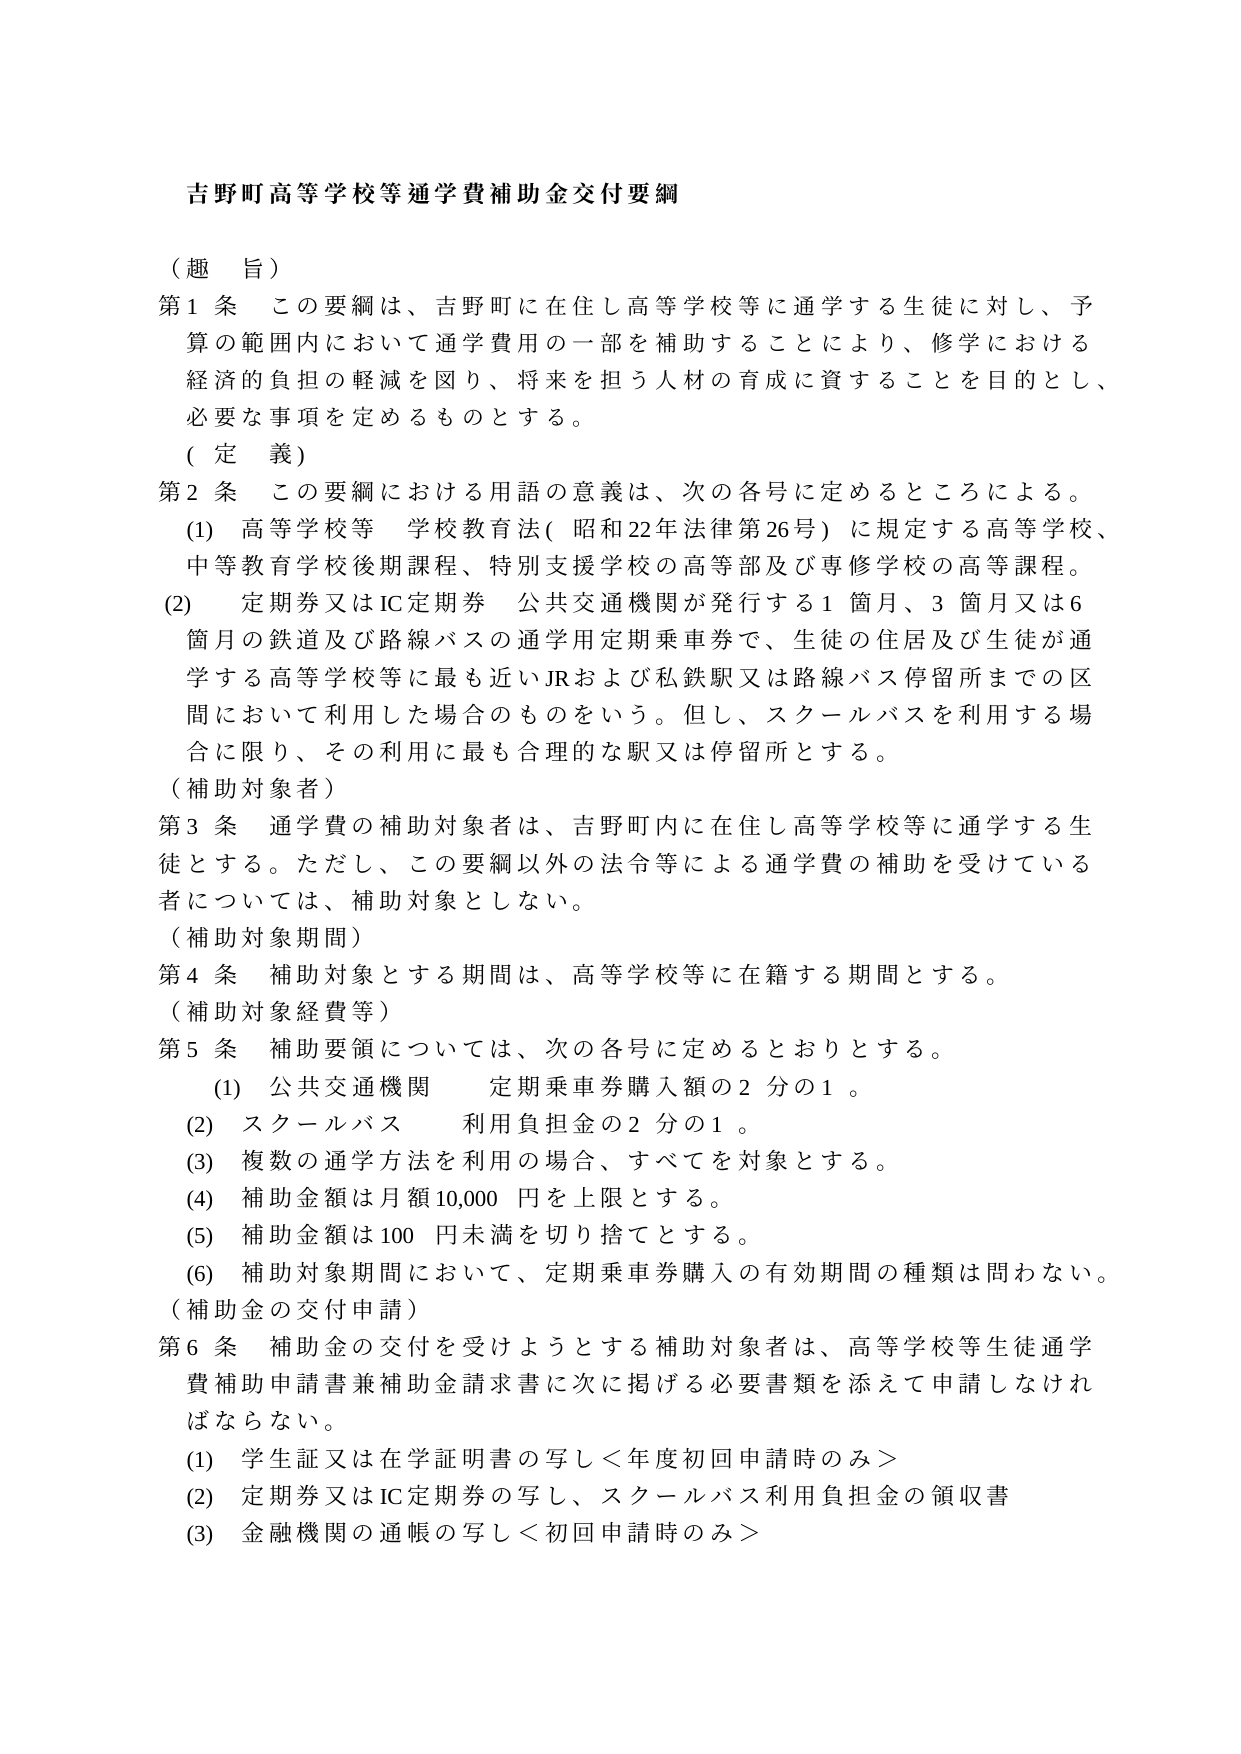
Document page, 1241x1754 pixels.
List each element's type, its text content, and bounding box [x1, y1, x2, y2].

text (2) スクールバス 利用負担金の2分の1。 [159, 1104, 1097, 1141]
text (1) 学生証又は在学証明書の写し＜年度初回申請時のみ＞ [159, 1438, 1097, 1476]
text 第2条 この要綱における用語の意義は、次の各号に定めるところによる。 [159, 472, 1097, 509]
text 第3条 通学費の補助対象者は、吉野町内に在住し高等学校等に通学する生徒とする。ただし、この要綱以外の法令等による通学費の補助を受けている者については、補助対象としない。 [159, 806, 1097, 918]
text (3) 金融機関の通帳の写し＜初回申請時のみ＞ [159, 1513, 1097, 1550]
text 第5条 補助要領については、次の各号に定めるとおりとする。 [159, 1029, 1097, 1067]
text (5) 補助金額は100円未満を切り捨てとする。 [159, 1215, 1097, 1253]
text (6) 補助対象期間において、定期乗車券購入の有効期間の種類は問わない。 [159, 1253, 1097, 1290]
text （補助対象期間） [159, 918, 1097, 955]
text （補助対象者） [159, 769, 1097, 806]
text 第6条 補助金の交付を受けようとする補助対象者は、高等学校等生徒通学費補助申請書兼補助金請求書に次に掲げる必要書類を添えて申請しなければならない。 [159, 1327, 1097, 1438]
text （趣 旨） [159, 248, 1097, 286]
text (1) 高等学校等 学校教育法(昭和22年法律第26号)に規定する高等学校、中等教育学校後期課程、特別支援学校の高等部及び専修学校の高等課程。 [171, 509, 1097, 583]
text (1) 公共交通機関 定期乗車券購入額の2分の1。 [159, 1067, 1097, 1104]
text (2) 定期券又はIC定期券 公共交通機関が発行する1箇月、3箇月又は6箇月の鉄道及び路線バスの通学用定期乗車券で、生徒の住居及び生徒が通学する高等学校等に最も近いJRおよび私鉄駅又は路線バス停留所までの区間において利用した場合のものをいう。但し、スクールバスを利用する場合に限り、その利用に最も合理的な駅又は停留所とする。 [159, 583, 1097, 769]
text （補助金の交付申請） [159, 1290, 1097, 1327]
text 第1条 この要綱は、吉野町に在住し高等学校等に通学する生徒に対し、予算の範囲内において通学費用の一部を補助することにより、修学における経済的負担の軽減を図り、将来を担う人材の育成に資することを目的とし、必要な事項を定めるものとする。 [159, 286, 1097, 434]
text (4) 補助金額は月額10,000円を上限とする。 [159, 1178, 1097, 1215]
text 吉野町高等学校等通学費補助金交付要綱 [159, 174, 1097, 211]
text (2) 定期券又はIC定期券の写し、スクールバス利用負担金の領収書 [159, 1476, 1097, 1513]
text （補助対象経費等） [159, 992, 1097, 1029]
text (3) 複数の通学方法を利用の場合、すべてを対象とする。 [159, 1141, 1097, 1178]
text 第4条 補助対象とする期間は、高等学校等に在籍する期間とする。 [159, 955, 1097, 992]
text (定 義) [171, 434, 1097, 472]
